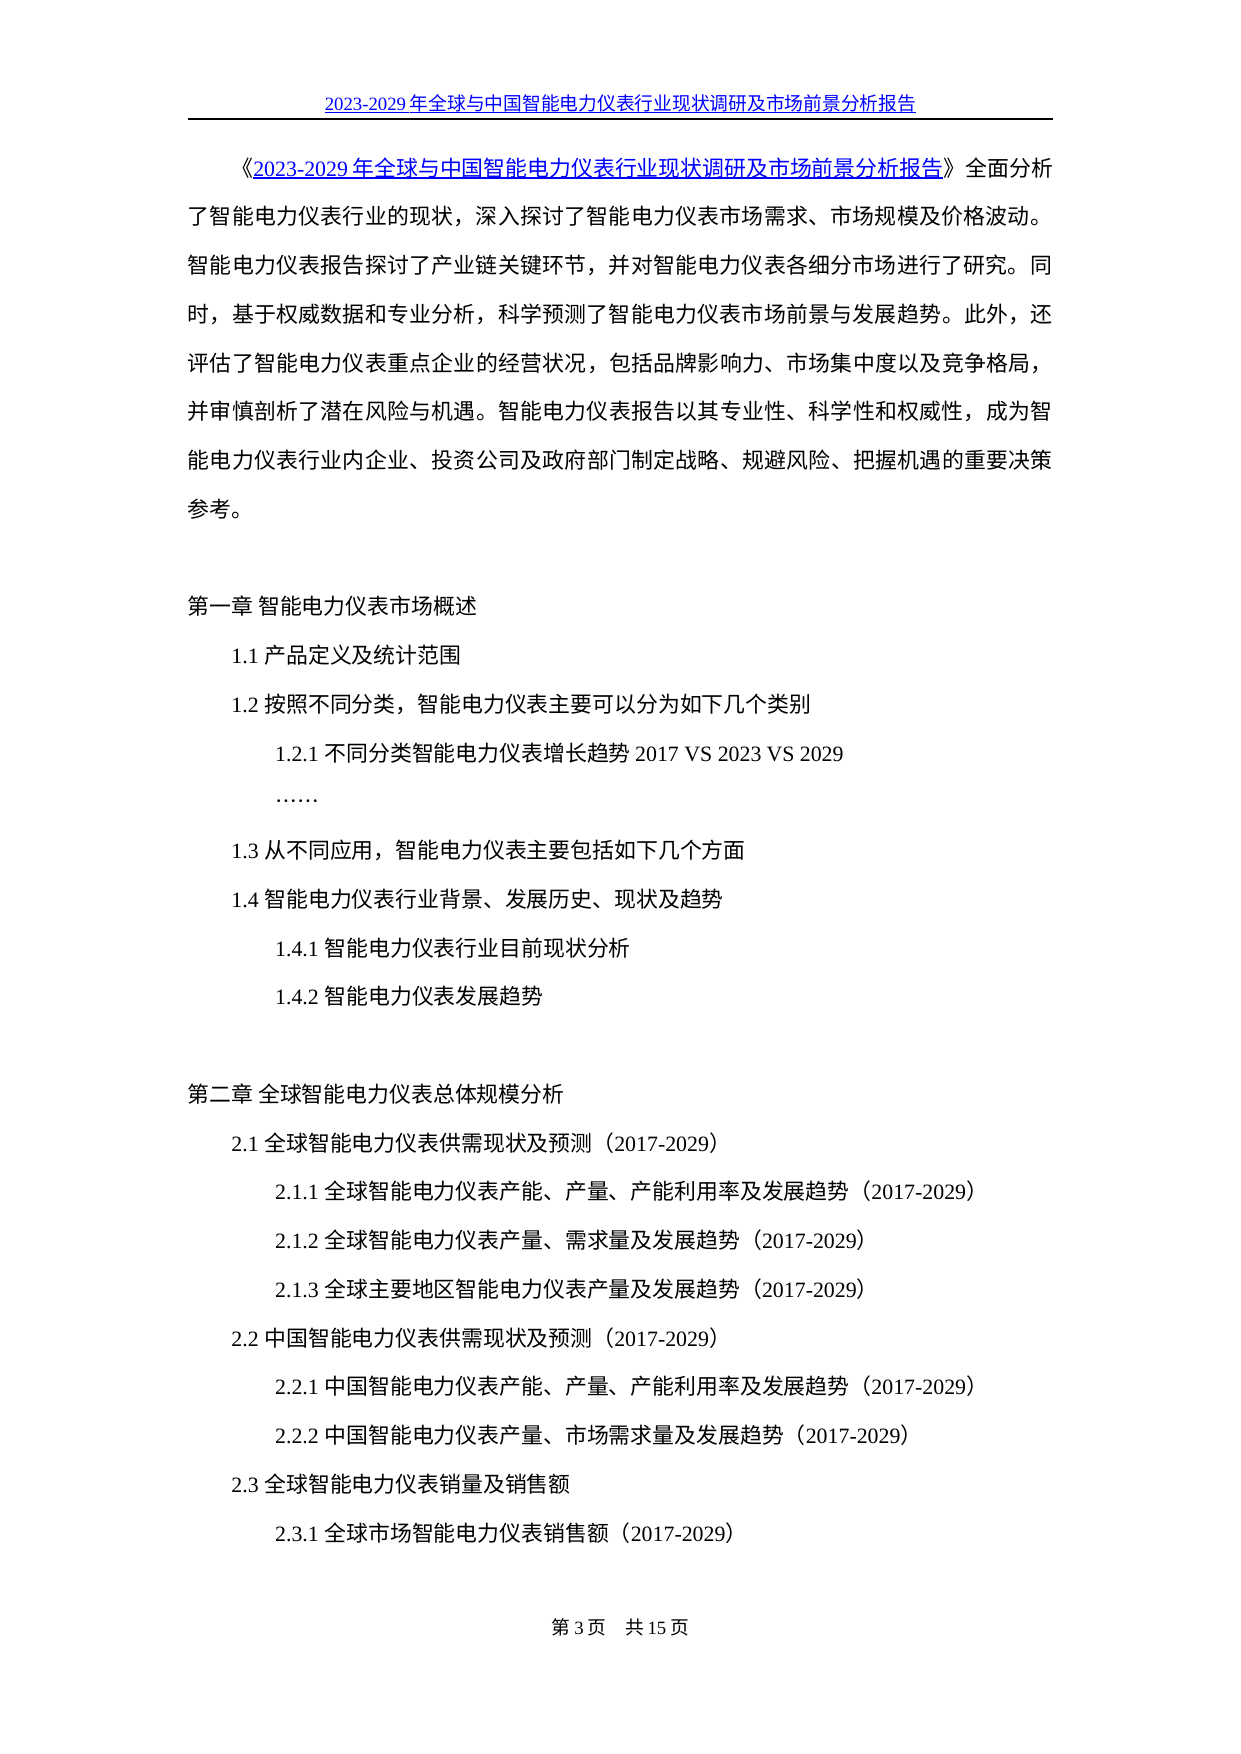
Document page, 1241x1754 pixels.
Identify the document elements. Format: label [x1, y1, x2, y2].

text [187, 150, 1053, 1548]
